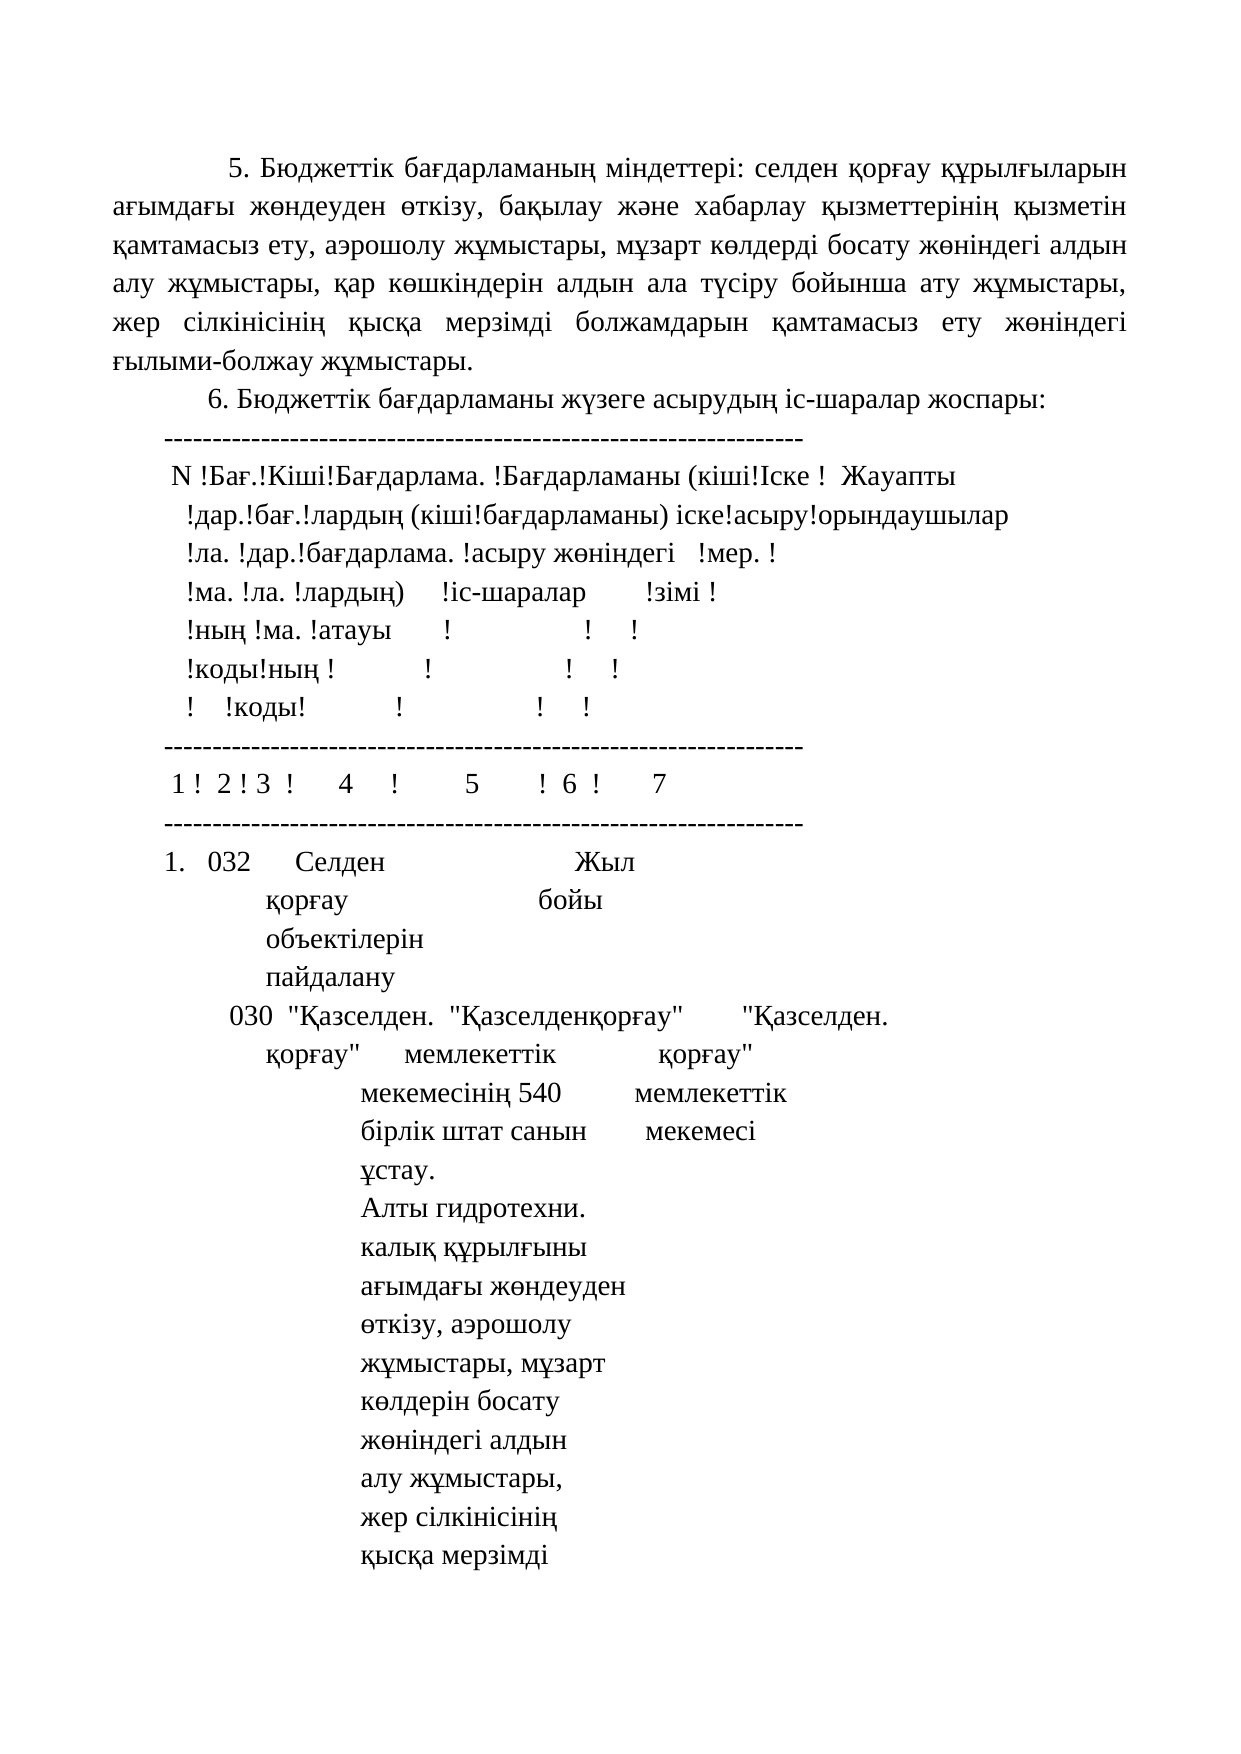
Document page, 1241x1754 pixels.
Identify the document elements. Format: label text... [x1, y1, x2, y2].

text бiрлiк штат санын мекемесі [112, 1113, 1128, 1147]
text алу жұмыстары, [112, 1460, 1128, 1494]
text көлдерiн босату [112, 1383, 1128, 1417]
text ұстау. [112, 1152, 1128, 1186]
text мекемесiнiң 540 мемлекеттік [112, 1075, 1128, 1108]
text объектiлеpін [112, 921, 1128, 954]
text N !Бағ.!Кіші!Бағдарлама. !Бағдарламаны (кіші!Іске ! Жауапты [112, 458, 1128, 492]
text калық құрылғыны [112, 1229, 1128, 1263]
text ------------------------------------------------------------------ [112, 805, 1128, 839]
text !ла. !дар.!бағдарлама. !асыру жөніндегі !мер. ! [112, 535, 1128, 569]
text ------------------------------------------------------------------ [112, 420, 1128, 453]
text жұмыстары, мұзарт [112, 1345, 1128, 1378]
text 1. 032 Селден Жыл [112, 844, 1128, 877]
text !дар.!бағ.!лардың (кіші!бағдарламаны) іске!асыру!орындаушылар [112, 497, 1128, 530]
text 1 ! 2 ! 3 ! 4 ! 5 ! 6 ! 7 [112, 767, 1128, 800]
text !ның !ма. !атауы ! ! ! [112, 612, 1128, 646]
text ------------------------------------------------------------------ [112, 728, 1128, 762]
text жер сiлкiнiсiнiң [112, 1499, 1128, 1532]
text қысқа мерзiмдi [112, 1537, 1128, 1571]
text қорғау бойы [112, 882, 1128, 916]
text пайдалану [112, 959, 1128, 993]
text 5. Бюджеттiк бағдарламаның мiндеттерi: селден қорғау құрылғыларын ағымдағы жөндеуден өткiзу, бақылау және хабарлау қызметтерінің қызметiн қамтамасыз ету, аэрошолу жұмыстары, мұзарт көлдердi босату жөнiндегi алдын алу жұмыстары, қар көшкiндерiн алдын ала түсiру бойынша ату жұмыстары, жер сiлкiнiсiнің қысқа мерзiмдi болжамдарын қамтамасыз ету жөнiндегi ғылыми-болжау жұмыстары. [112, 150, 1128, 376]
text 030 "Қазселден. "Қазселденқорғау" "Қазселден. [112, 998, 1128, 1031]
text жөнiндегi алдын [112, 1422, 1128, 1455]
text қорғау" мемлекеттiк қорғау" [112, 1036, 1128, 1070]
text ағымдағы жөндеуден [112, 1268, 1128, 1301]
text 6. Бюджеттiк бағдарламаны жүзеге асырудың іс-шаралар жоспары: [112, 381, 1128, 415]
text !коды!ның ! ! ! ! [112, 651, 1128, 684]
text өткiзу, аэрошолу [112, 1306, 1128, 1340]
text !ма. !ла. !лардың) !іс-шаралар !зімі ! [112, 574, 1128, 607]
text Алты гидротехни. [112, 1191, 1128, 1224]
text ! !коды! ! ! ! [112, 689, 1128, 723]
